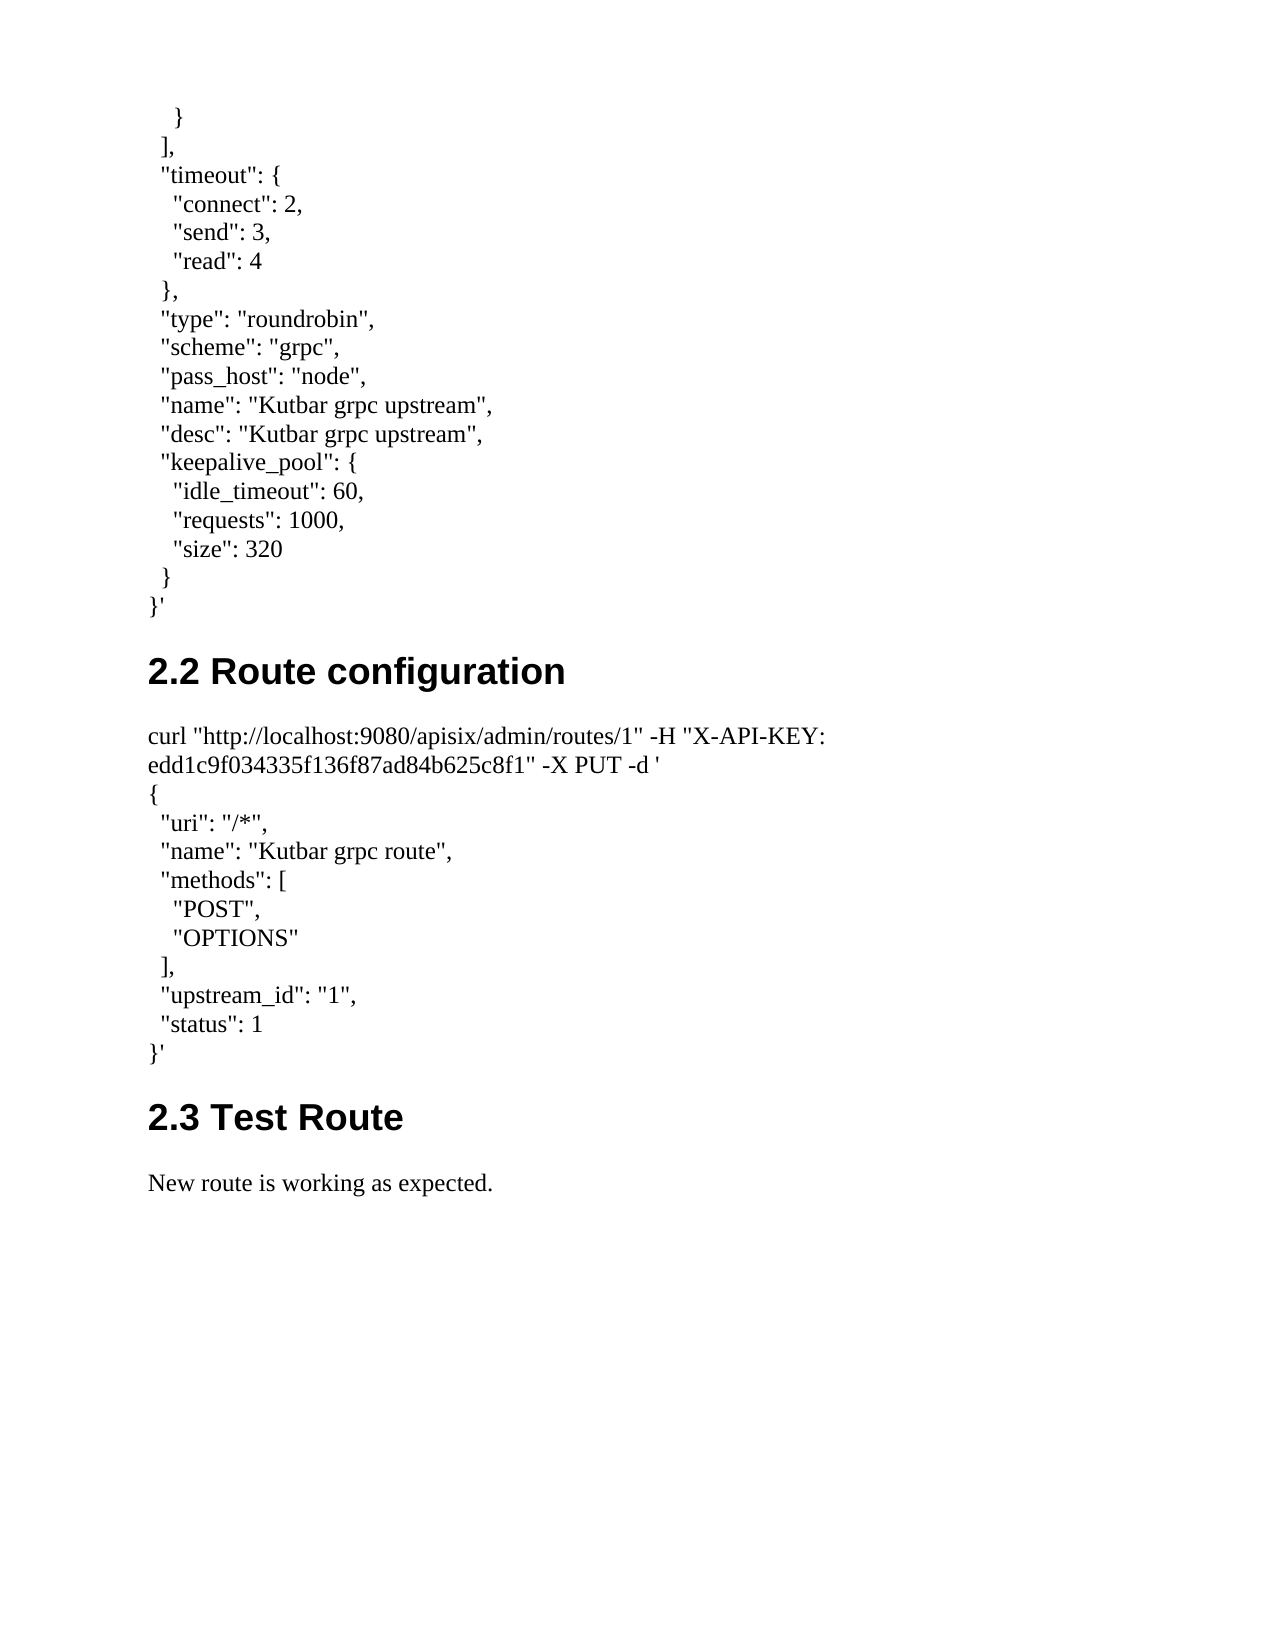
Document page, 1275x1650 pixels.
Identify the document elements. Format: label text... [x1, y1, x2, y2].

text } [148, 102, 1127, 131]
text "requests": 1000, [148, 505, 1127, 534]
text ], [148, 951, 1127, 980]
text curl "http://localhost:9080/apisix/admin/routes/1" -H "X-API-KEY: edd1c9f034335f136f87ad84b625c8f1" -X PUT -d ' [148, 721, 1127, 779]
text }' [148, 591, 1127, 620]
text "status": 1 [148, 1009, 1127, 1038]
subtitle 2.2 Route configuration [148, 649, 1127, 692]
text "upstream_id": "1", [148, 980, 1127, 1009]
text "timeout": { [148, 160, 1127, 189]
text ], [148, 131, 1127, 160]
text New route is working as expected. [148, 1168, 1127, 1197]
text "name": "Kutbar grpc route", [148, 836, 1127, 865]
text "read": 4 [148, 246, 1127, 275]
text "name": "Kutbar grpc upstream", [148, 390, 1127, 419]
text "uri": "/*", [148, 808, 1127, 836]
text "pass_host": "node", [148, 361, 1127, 390]
text "send": 3, [148, 217, 1127, 246]
text "idle_timeout": 60, [148, 476, 1127, 505]
text "desc": "Kutbar grpc upstream", [148, 419, 1127, 447]
subtitle 2.3 Test Route [148, 1096, 1127, 1139]
text "OPTIONS" [148, 923, 1127, 951]
text "POST", [148, 894, 1127, 923]
text }, [148, 275, 1127, 304]
text "keepalive_pool": { [148, 447, 1127, 476]
text "scheme": "grpc", [148, 332, 1127, 361]
text { [148, 779, 1127, 808]
text "connect": 2, [148, 189, 1127, 217]
text "type": "roundrobin", [148, 304, 1127, 332]
text } [148, 562, 1127, 591]
text }' [148, 1038, 1127, 1066]
text "methods": [ [148, 865, 1127, 894]
text "size": 320 [148, 534, 1127, 562]
